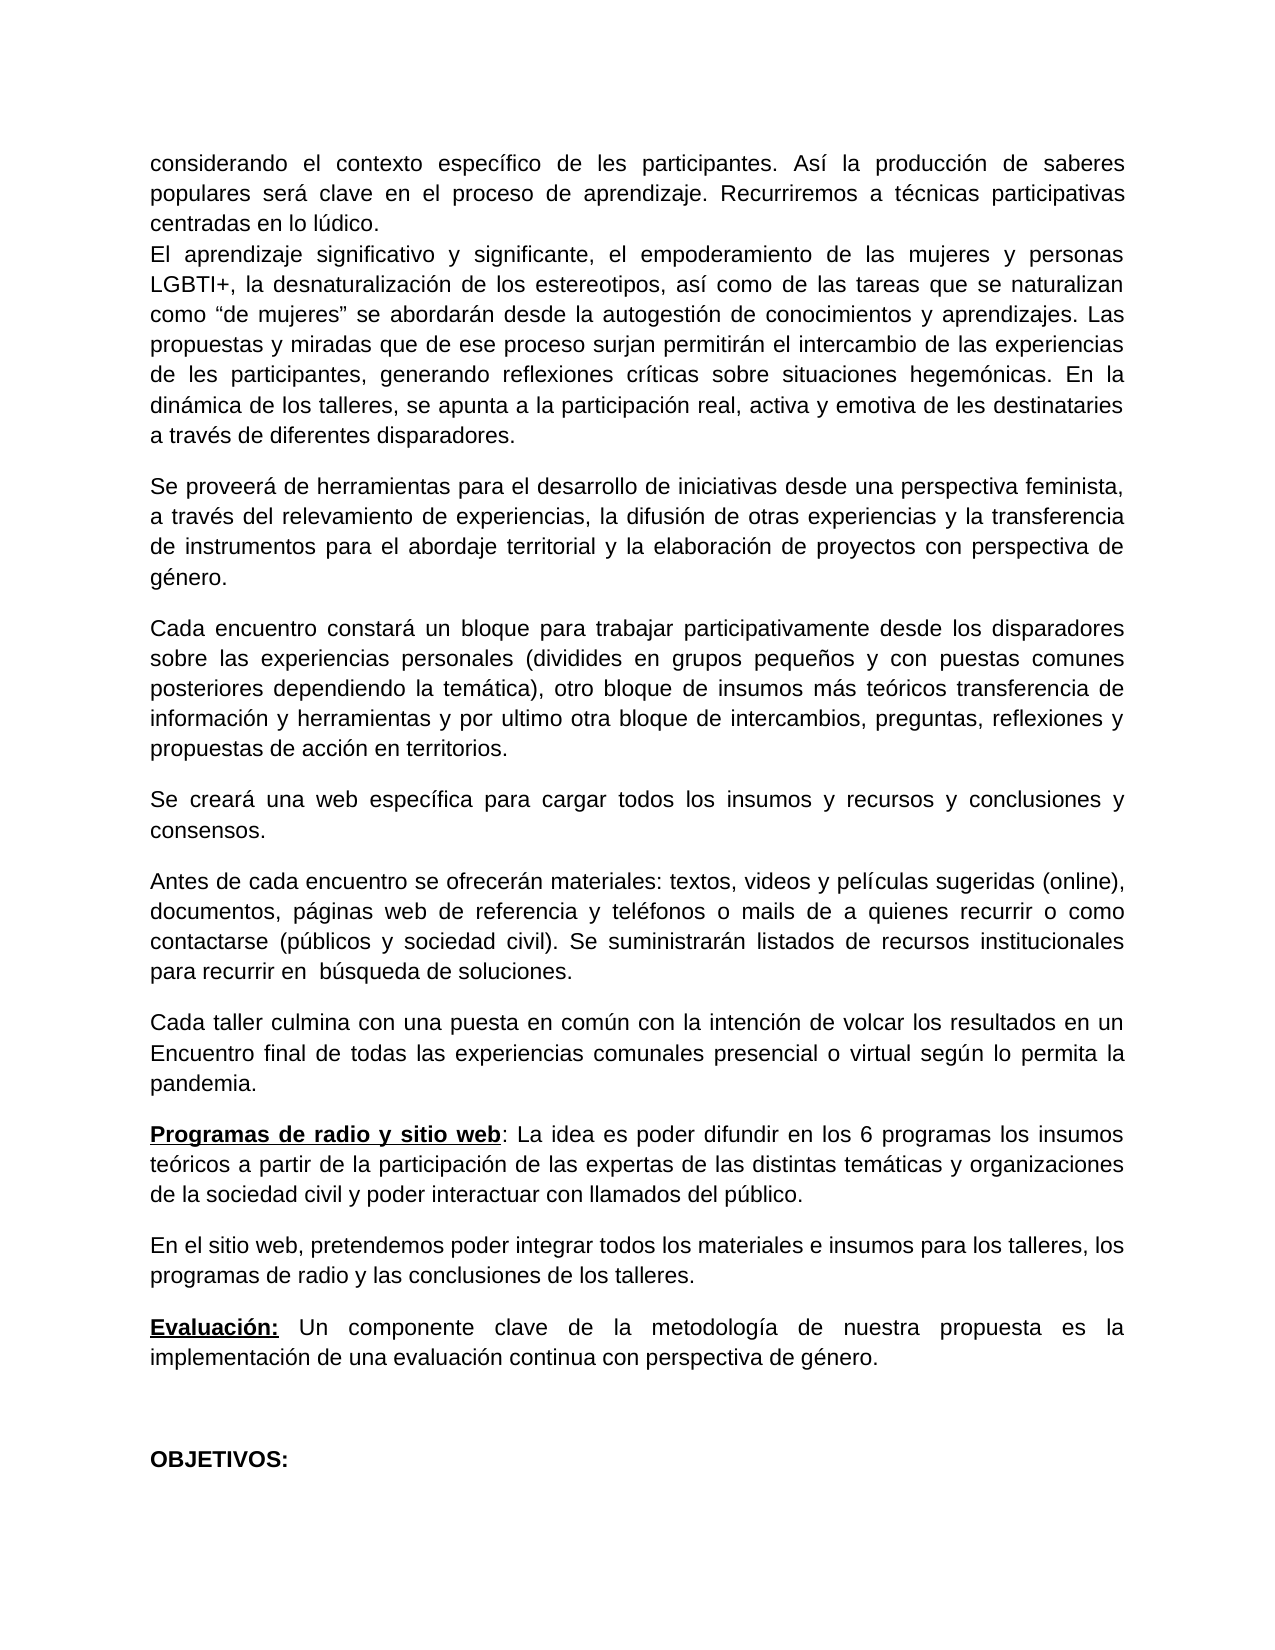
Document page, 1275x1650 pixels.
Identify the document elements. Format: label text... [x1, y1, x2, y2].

text El aprendizaje significativo y significante, el empoderamiento de las mujeres y personas LGBTI+, la desnaturalización de los estereotipos, así como de las tareas que se naturalizan como “de mujeres” se abordarán desde la autogestión de conocimientos y aprendizajes. Las propuestas y miradas que de ese proceso surjan permitirán el intercambio de las experiencias de les participantes, generando reflexiones críticas sobre situaciones hegemónicas. En la dinámica de los talleres, se apunta a la participación real, activa y emotiva de les destinataries a través de diferentes disparadores. [150, 241, 1125, 448]
text Se proveerá de herramientas para el desarrollo de iniciativas desde una perspectiva feminista, a través del relevamiento de experiencias, la difusión de otras experiencias y la transferencia de instrumentos para el abordaje territorial y la elaboración de proyectos con perspectiva de género. [150, 473, 1125, 590]
text Antes de cada encuentro se ofrecerán materiales: textos, videos y películas sugeridas (online), documentos, páginas web de referencia y teléfonos o mails de a quienes recurrir o como contactarse (públicos y sociedad civil). Se suministrarán listados de recursos institucionales para recurrir en búsqueda de soluciones. [150, 868, 1125, 985]
text Cada encuentro constará un bloque para trabajar participativamente desde los disparadores sobre las experiencias personales (dividides en grupos pequeños y con puestas comunes posteriores dependiendo la temática), otro bloque de insumos más teóricos transferencia de información y herramientas y por ultimo otra bloque de intercambios, preguntas, reflexiones y propuestas de acción en territorios. [150, 614, 1125, 762]
text Evaluación: Un componente clave de la metodología de nuestra propuesta es la implementación de una evaluación continua con perspectiva de género. [150, 1313, 1125, 1370]
text OBJETIVOS: [150, 1446, 1125, 1472]
text En el sitio web, pretendemos poder integrar todos los materiales e insumos para los talleres, los programas de radio y las conclusiones de los talleres. [150, 1232, 1125, 1289]
text Se creará una web específica para cargar todos los insumos y recursos y conclusiones y consensos. [150, 786, 1125, 843]
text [150, 150, 1125, 237]
text Programas de radio y sitio web: La idea es poder difundir en los 6 programas los insumos teóricos a partir de la participación de las expertas de las distintas temáticas y organizaciones de la sociedad civil y poder interactuar con llamados del público. [150, 1121, 1125, 1208]
text Cada taller culmina con una puesta en común con la intención de volcar los resultados en un Encuentro final de todas las experiencias comunales presencial o virtual según lo permita la pandemia. [150, 1009, 1125, 1096]
